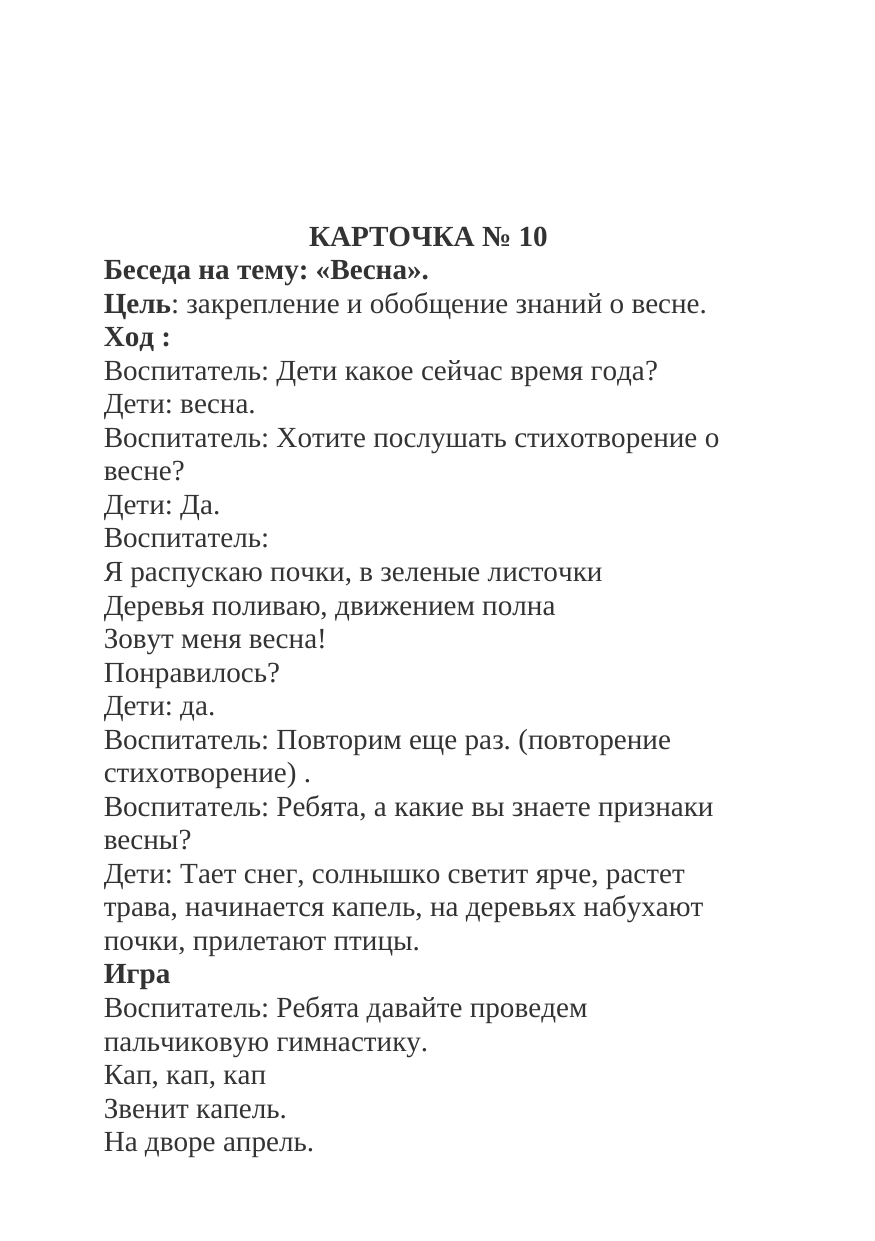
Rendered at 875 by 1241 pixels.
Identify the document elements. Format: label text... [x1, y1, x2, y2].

text Зовут меня весна! [103, 621, 753, 655]
text Воспитатель: Ребята, а какие вы знаете признаки весны? [103, 789, 753, 856]
text Дети: Да. [103, 487, 753, 521]
text Воспитатель: Ребята давайте проведем пальчиковую гимнастику. [103, 990, 753, 1057]
text Воспитатель: Хотите послушать стихотворение о весне? [103, 420, 753, 487]
text Воспитатель: Повторим еще раз. (повторение стихотворение) . [103, 722, 753, 789]
text Кап, кап, кап [103, 1057, 753, 1091]
text Воспитатель: [103, 521, 753, 554]
text Понравилось? [103, 655, 753, 688]
text Ход : [103, 319, 753, 353]
text На дворе апрель. [103, 1124, 753, 1158]
text Цель: закрепление и обобщение знаний о весне. [103, 286, 753, 319]
text Я распускаю почки, в зеленые листочки [103, 554, 753, 588]
text Воспитатель: Дети какое сейчас время года? [103, 353, 753, 386]
text Беседа на тему: «Весна». [103, 252, 753, 286]
text Звенит капель. [103, 1091, 753, 1124]
text Деревья поливаю, движением полна [103, 588, 753, 621]
text КАРТОЧКА № 10 [103, 219, 753, 252]
text Дети: весна. [103, 386, 753, 420]
text Игра [103, 957, 753, 990]
text Дети: Тает снег, солнышко светит ярче, растет трава, начинается капель, на деревьях набухают почки, прилетают птицы. [103, 856, 753, 957]
text Дети: да. [103, 688, 753, 722]
